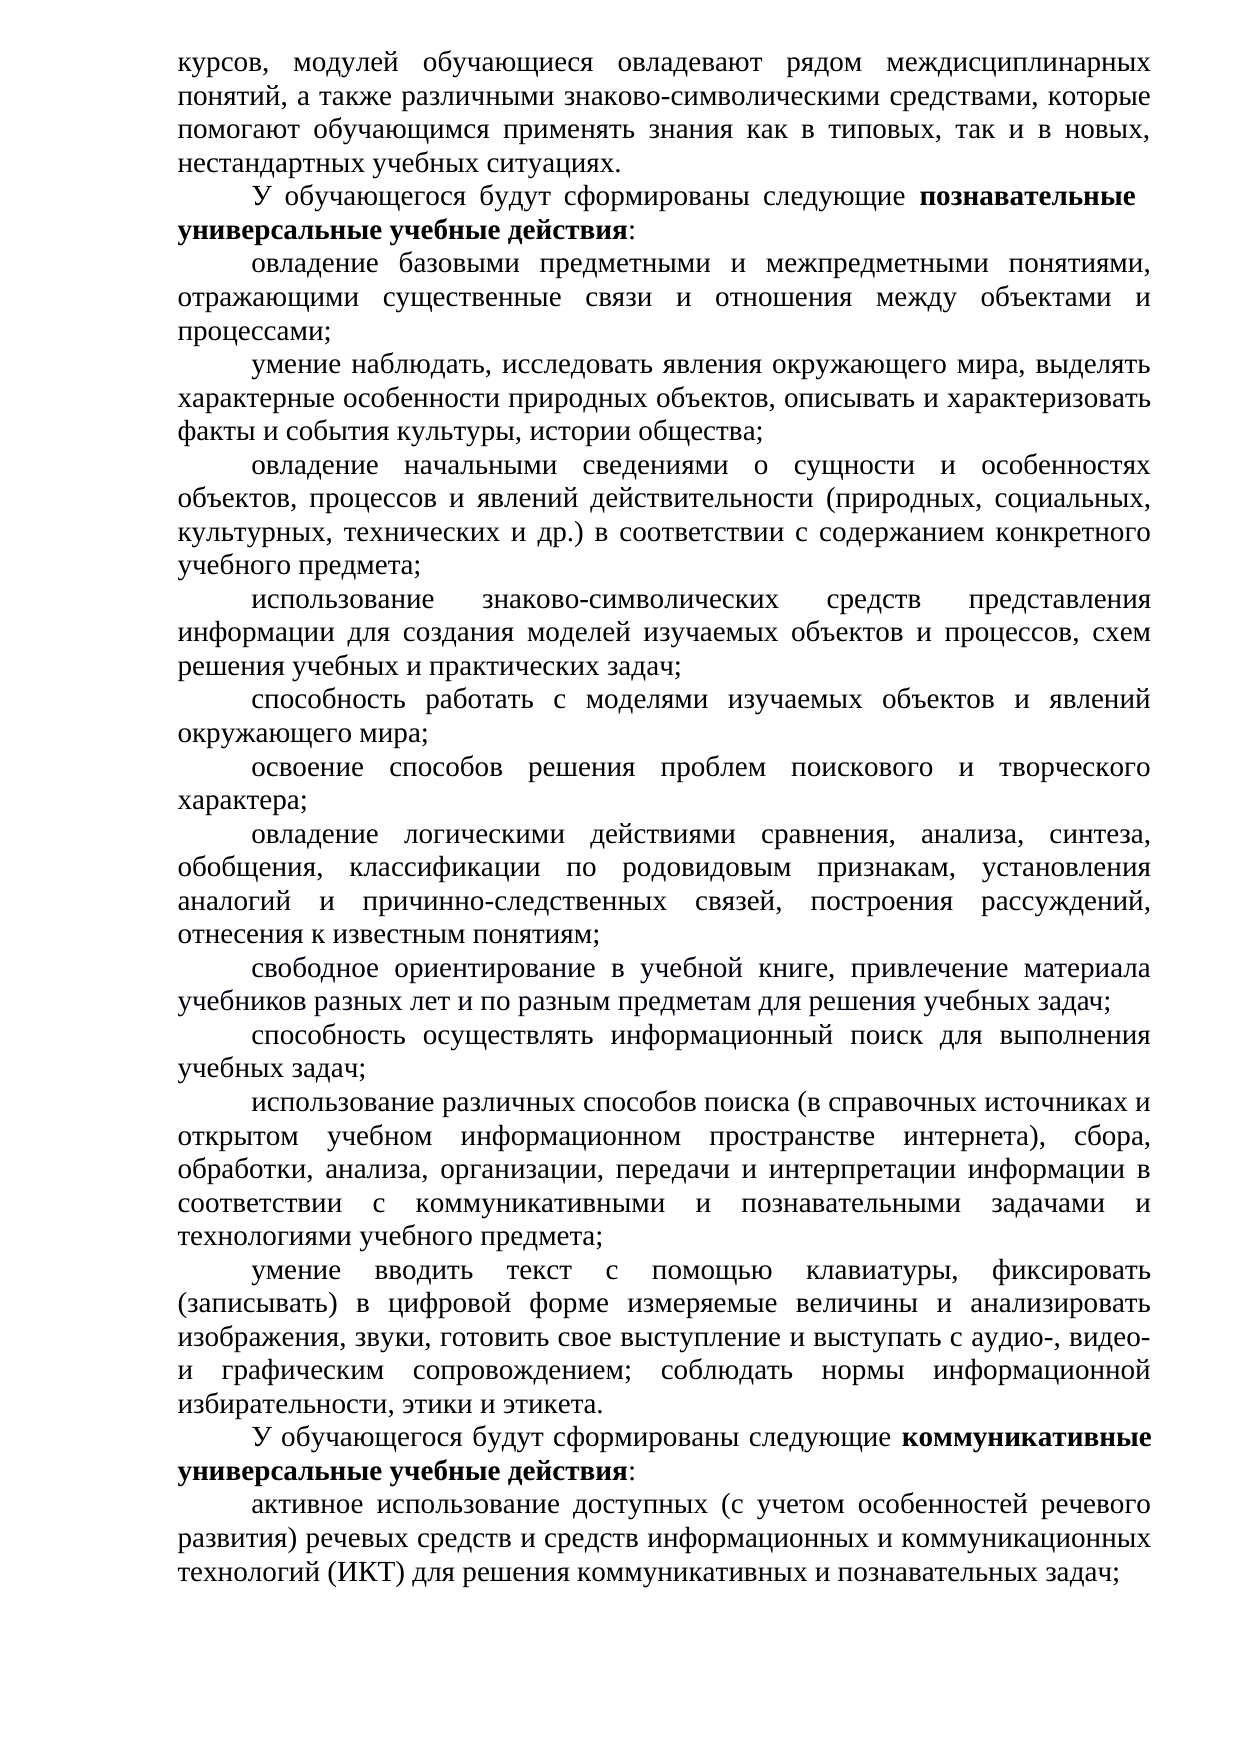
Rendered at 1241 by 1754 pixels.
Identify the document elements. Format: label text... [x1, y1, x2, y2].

text У обучающегося будут сформированы следующие познавательные универсальные учебные действия: [177, 178, 1136, 246]
text овладение логическими действиями сравнения, анализа, синтеза, обобщения, классификации по родовидовым признакам, установления аналогий и причинно-следственных связей, построения рассуждений, отнесения к известным понятиям; [177, 816, 1152, 950]
text использование различных способов поиска (в справочных источниках и открытом учебном информационном пространстве интернета), сбора, обработки, анализа, организации, передачи и интерпретации информации в соответствии с коммуникативными и познавательными задачами и технологиями учебного предмета; [177, 1084, 1152, 1252]
text умение вводить текст с помощью клавиатуры, фиксировать (записывать) в цифровой форме измеряемые величины и анализировать изображения, звуки, готовить свое выступление и выступать с аудио-, видео- и графическим сопровождением; соблюдать нормы информационной избирательности, этики и этикета. [177, 1252, 1152, 1419]
text освоение способов решения проблем поискового и творческого характера; [177, 749, 1152, 816]
text умение наблюдать, исследовать явления окружающего мира, выделять характерные особенности природных объектов, описывать и характеризовать факты и события культуры, истории общества; [177, 346, 1152, 447]
text активное использование доступных (с учетом особенностей речевого развития) речевых средств и средств информационных и коммуникационных технологий (ИКТ) для решения коммуникативных и познавательных задач; [177, 1487, 1152, 1587]
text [177, 44, 1152, 178]
text способность работать с моделями изучаемых объектов и явлений окружающего мира; [177, 682, 1152, 749]
text использование знаково-символических средств представления информации для создания моделей изучаемых объектов и процессов, схем решения учебных и практических задач; [177, 581, 1152, 682]
text способность осуществлять информационный поиск для выполнения учебных задач; [177, 1017, 1152, 1084]
text У обучающегося будут сформированы следующие коммуникативные универсальные учебные действия: [177, 1419, 1152, 1487]
text овладение базовыми предметными и межпредметными понятиями, отражающими существенные связи и отношения между объектами и процессами; [177, 246, 1152, 346]
text овладение начальными сведениями о сущности и особенностях объектов, процессов и явлений действительности (природных, социальных, культурных, технических и др.) в соответствии с содержанием конкретного учебного предмета; [177, 447, 1152, 581]
text свободное ориентирование в учебной книге, привлечение материала учебников разных лет и по разным предметам для решения учебных задач; [177, 950, 1152, 1017]
